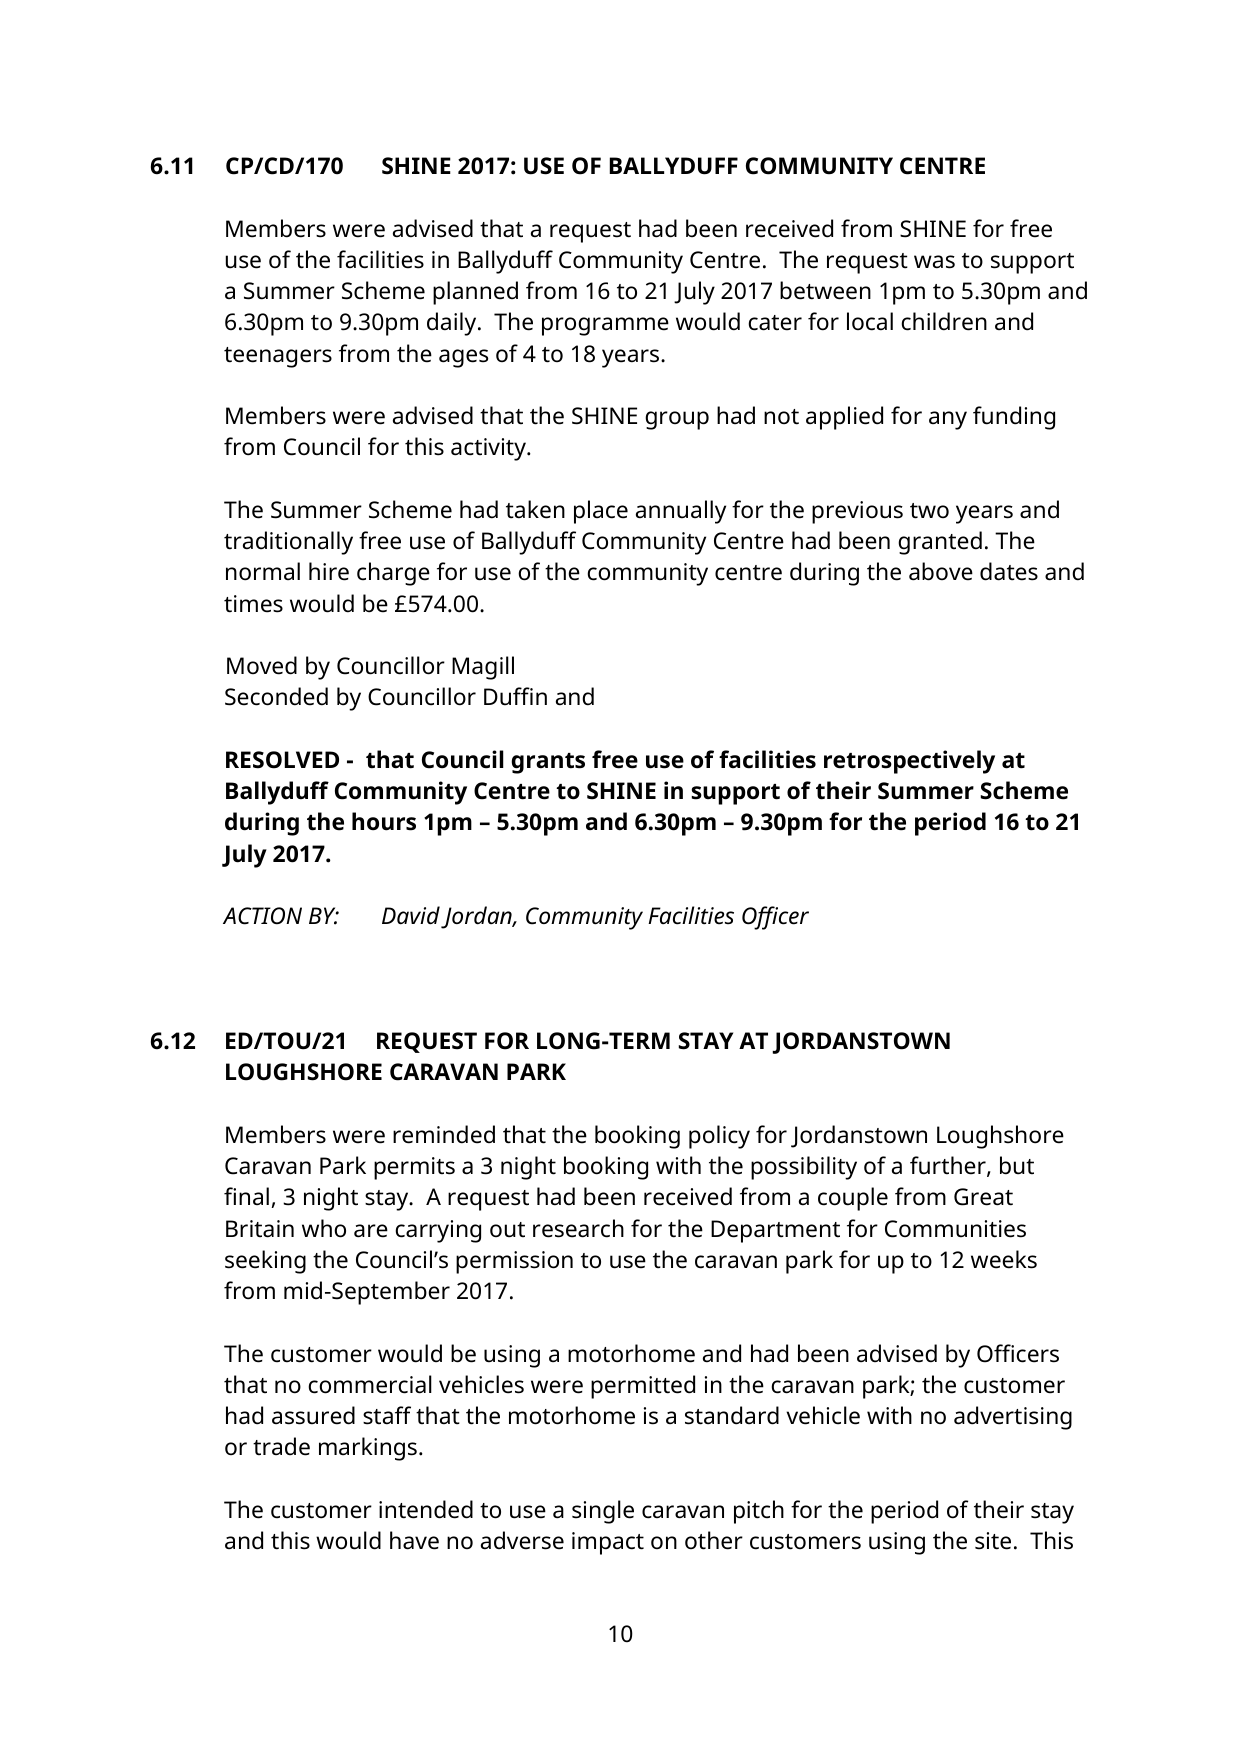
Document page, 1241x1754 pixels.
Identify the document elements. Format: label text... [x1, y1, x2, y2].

text 6.12 ED/TOU/21 Request for long-term stay at jordanstown loughshore caravan park [150, 1025, 1090, 1087]
text 6.11 CP/CD/170 SHINE 2017: USE OF BALLYDUFF COMMUNITY CENTRE [150, 150, 1090, 181]
text The Summer Scheme had taken place annually for the previous two years and traditionally free use of Ballyduff Community Centre had been granted. The normal hire charge for use of the community centre during the above dates and times would be £574.00. [150, 494, 1090, 619]
text RESOLVED - that Council grants free use of facilities retrospectively at Ballyduff Community Centre to SHINE in support of their Summer Scheme during the hours 1pm – 5.30pm and 6.30pm – 9.30pm for the period 16 to 21 July 2017. [150, 744, 1090, 869]
text Members were advised that a request had been received from SHINE for free use of the facilities in Ballyduff Community Centre. The request was to support a Summer Scheme planned from 16 to 21 July 2017 between 1pm to 5.30pm and 6.30pm to 9.30pm daily. The programme would cater for local children and teenagers from the ages of 4 to 18 years. [150, 212, 1090, 369]
text Moved by Councillor Magill Seconded by Councillor Duffin and [224, 650, 1090, 712]
text Members were reminded that the booking policy for Jordanstown Loughshore Caravan Park permits a 3 night booking with the possibility of a further, but final, 3 night stay. A request had been received from a couple from Great Britain who are carrying out research for the Department for Communities seeking the Council’s permission to use the caravan park for up to 12 weeks from mid-September 2017. [150, 1119, 1090, 1306]
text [150, 1494, 1090, 1556]
text The customer would be using a motorhome and had been advised by Officers that no commercial vehicles were permitted in the caravan park; the customer had assured staff that the motorhome is a standard vehicle with no advertising or trade markings. [150, 1337, 1090, 1462]
text Action by: David Jordan, Community Facilities Officer [150, 900, 1090, 931]
text Members were advised that the SHINE group had not applied for any funding from Council for this activity. [150, 400, 1090, 462]
